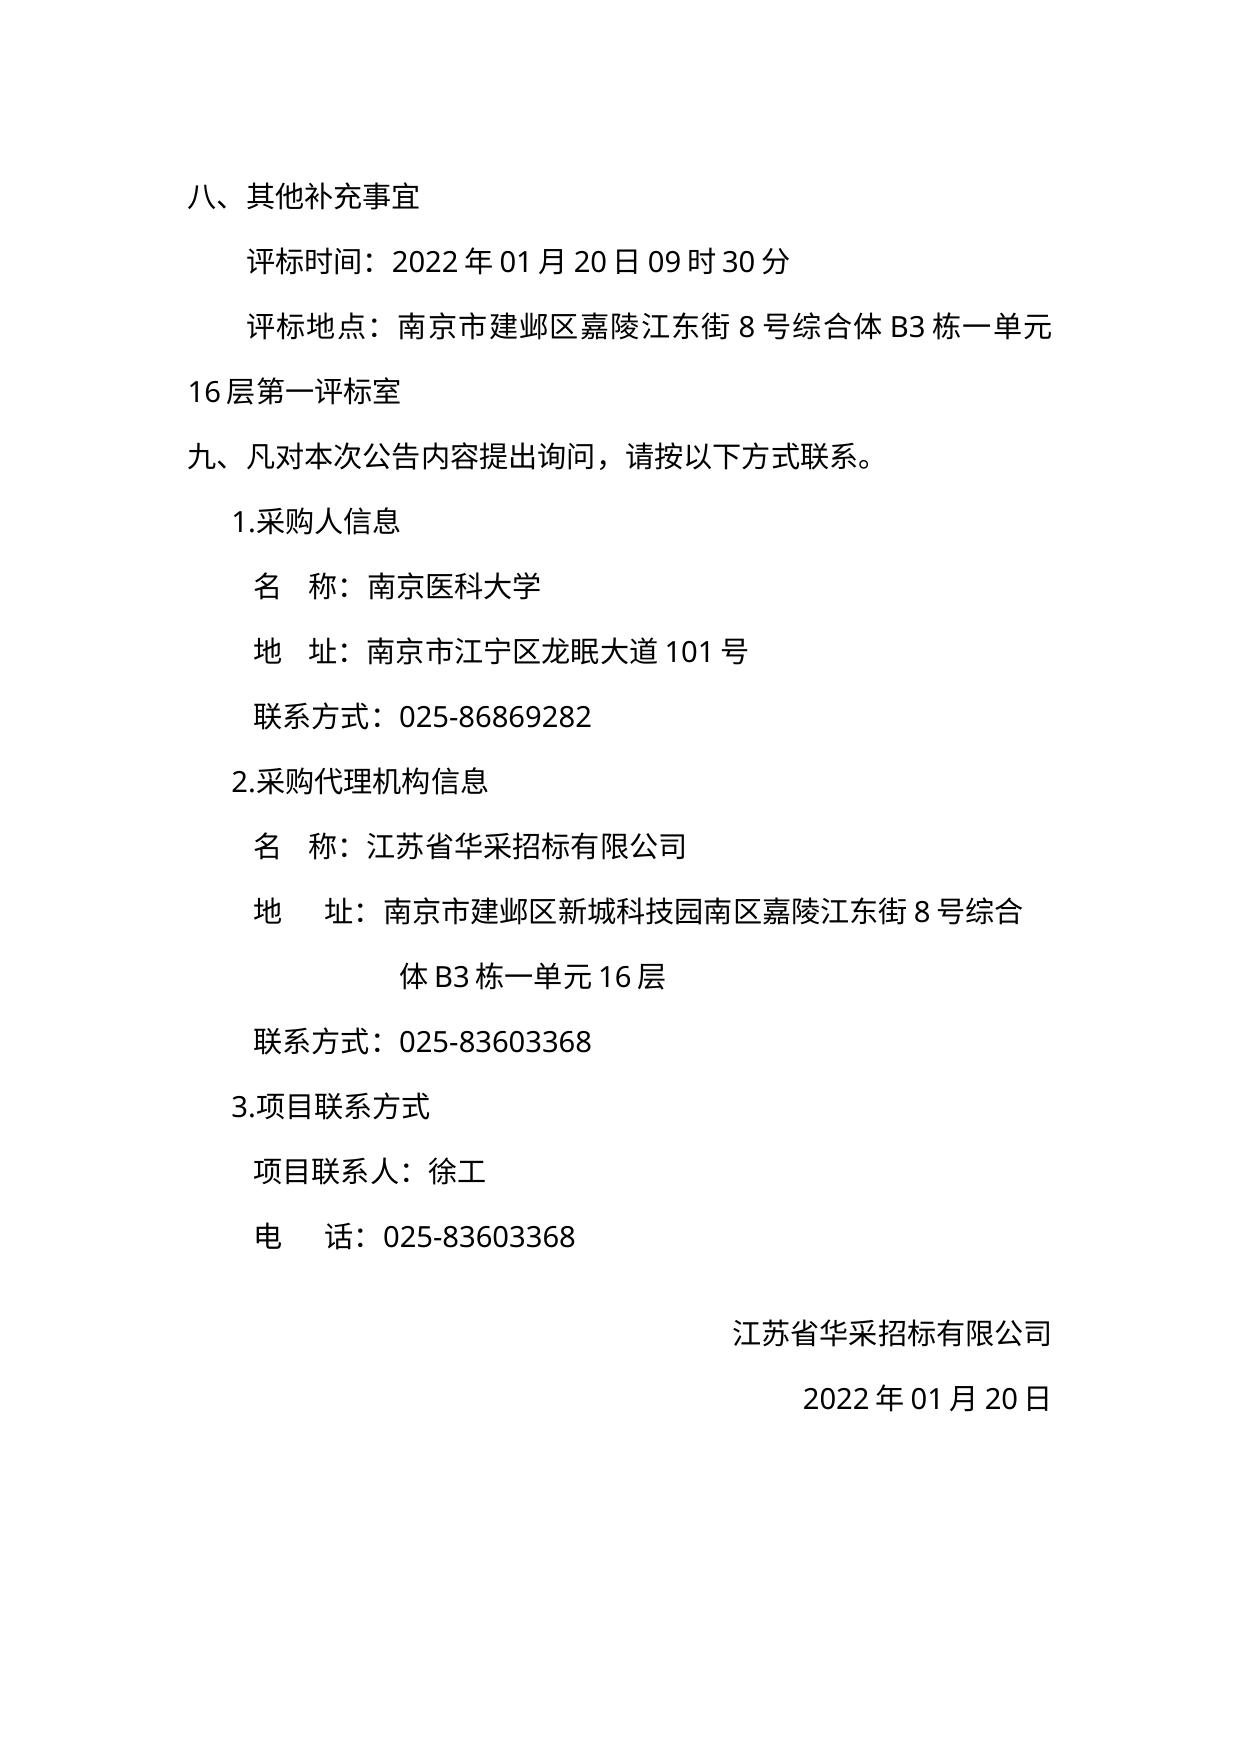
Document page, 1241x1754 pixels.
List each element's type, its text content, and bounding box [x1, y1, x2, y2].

text 九、凡对本次公告内容提出询问，请按以下方式联系。 [187, 422, 1053, 487]
text 联系方式：025-83603368 [253, 1007, 1053, 1072]
text 评标时间：2022年01月20日09时30分 [187, 227, 1053, 292]
text 联系方式：025-86869282 [253, 682, 1053, 747]
text 名 称：南京医科大学 [253, 552, 1053, 617]
text 江苏省华采招标有限公司 [187, 1299, 1053, 1364]
text 项目联系人：徐工 [253, 1137, 1053, 1202]
text 名 称：江苏省华采招标有限公司 [253, 812, 1053, 877]
text 电 话：025-83603368 [253, 1202, 1053, 1267]
text 地 址：南京市建邺区新城科技园南区嘉陵江东街8号综合体B3栋一单元16层 [253, 877, 1053, 1007]
text 八、其他补充事宜 [187, 162, 1053, 227]
text 2022年01月20日 [187, 1364, 1053, 1429]
text 地 址：南京市江宁区龙眠大道101号 [253, 617, 1053, 682]
text 3.项目联系方式 [231, 1072, 1053, 1137]
text 1.采购人信息 [231, 487, 1053, 552]
text 评标地点：南京市建邺区嘉陵江东街8号综合体B3栋一单元16层第一评标室 [187, 292, 1053, 422]
text 2.采购代理机构信息 [231, 747, 1053, 812]
